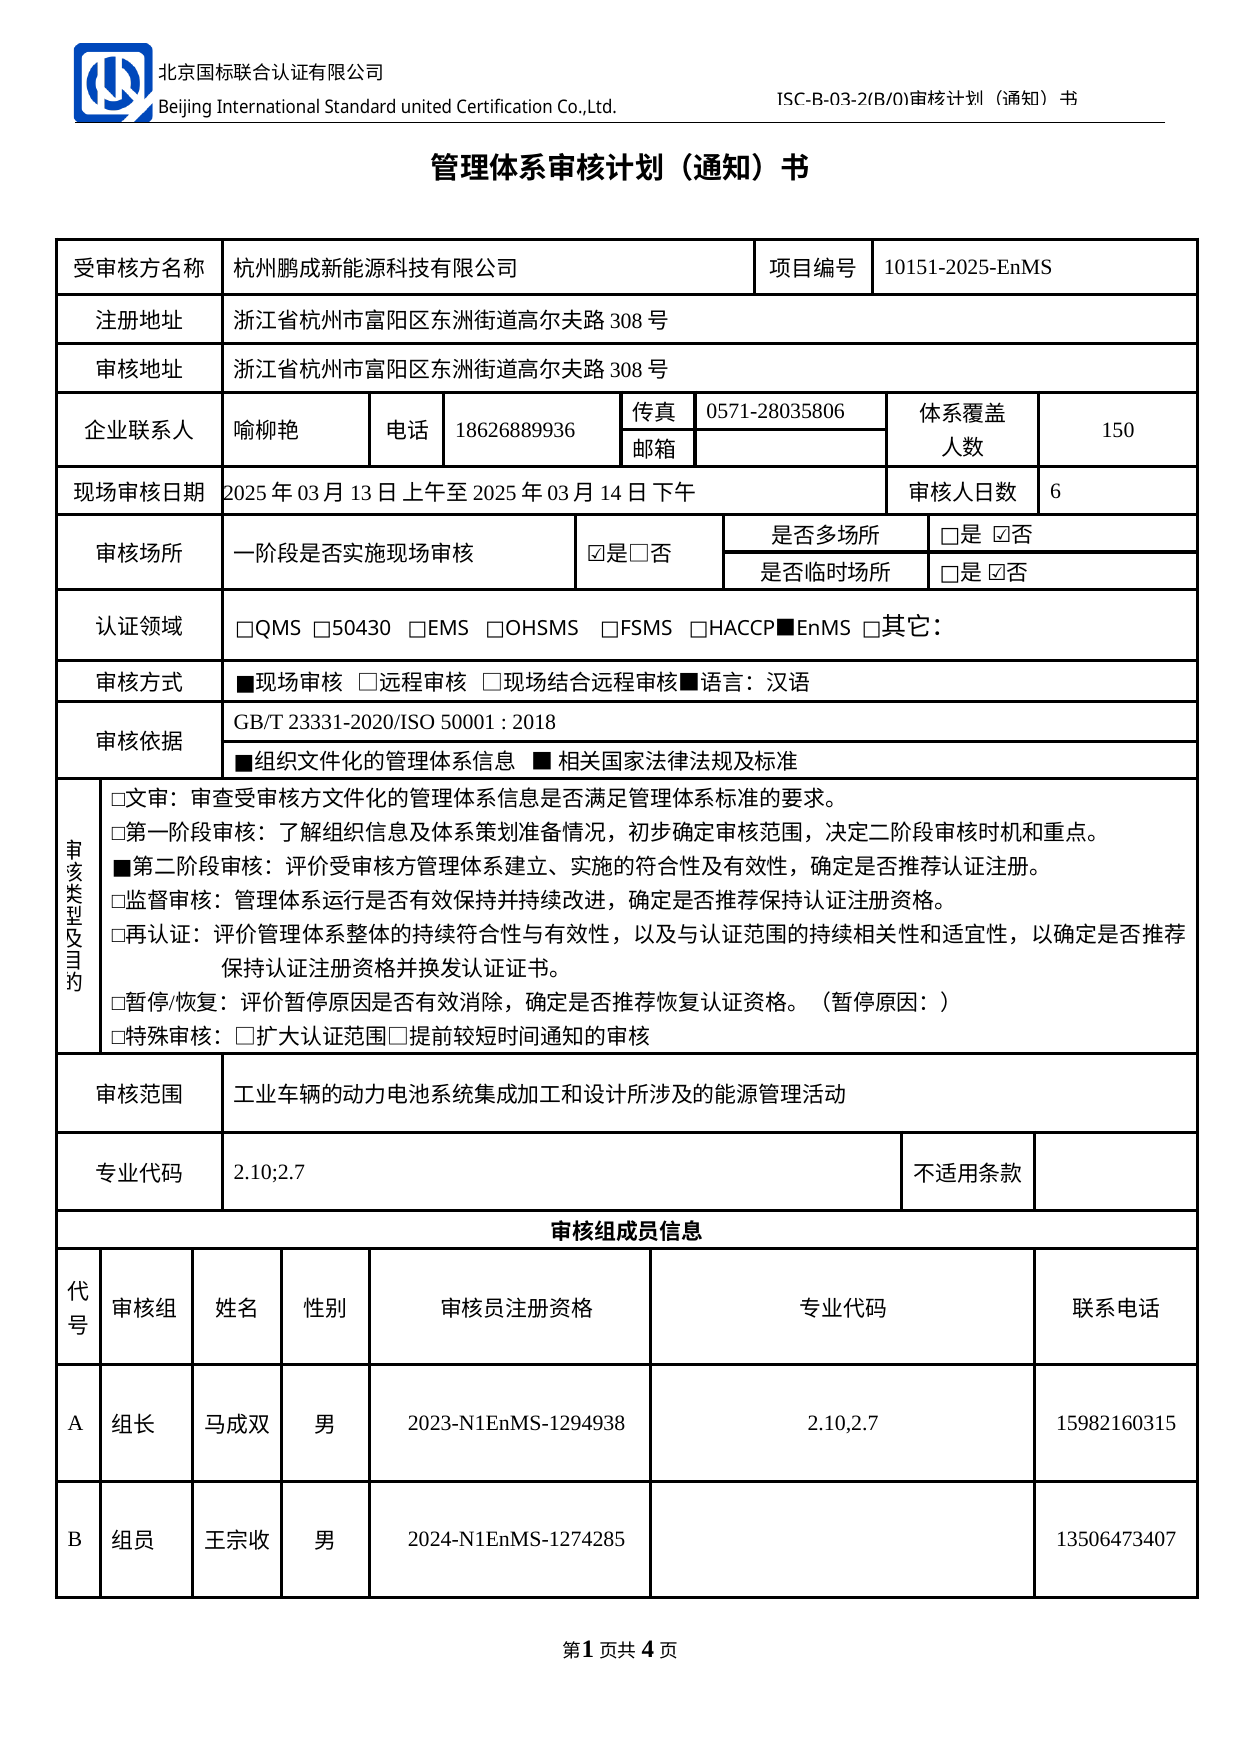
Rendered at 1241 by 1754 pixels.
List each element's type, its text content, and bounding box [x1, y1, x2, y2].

table_cell 组长 [102, 1366, 191, 1479]
table_header 项目编号 [756, 241, 871, 293]
table_cell 审核人日数 [888, 468, 1037, 513]
table_cell [1036, 1134, 1196, 1209]
table_cell 2.10,2.7 [652, 1366, 1033, 1479]
table_cell 现场审核日期 [58, 468, 221, 513]
table_cell 2024-N1EnMS-1274285 [371, 1483, 649, 1596]
picture [73, 43, 153, 123]
text 管理体系审核计划（通知）书 [75, 131, 1165, 199]
table_cell A [58, 1366, 99, 1479]
table_cell 审核类型及目的 [58, 780, 99, 1052]
table_cell 电话 [371, 394, 442, 465]
table_cell 男 [283, 1366, 368, 1479]
table_cell □文审：审查受审核方文件化的管理体系信息是否满足管理体系标准的要求。 □第一阶段审核：了解组织信息及体系策划准备情况，初步确定审核范围，决定二阶段审核时机和重点。 ■第二阶段审核：评价受审核方管理体系建立、实施的符合性及有效性，确定是否推荐认证注册。 □监督审核：管理体系运行是否有效保持并持续改进，确定是否推荐保持认证注册资格。 □再认证：评价管理体系整体的持续符合性与有效性，以及与认证范围的持续相关性和适宜性，以确定是否推荐保持认证注册资格并换发认证证书。 □暂停/恢复：评价暂停原因是否有效消除，确定是否推荐恢复认证资格。（暂停原因：） □特殊审核：□扩大认证范围□提前较短时间通知的审核 [102, 780, 1196, 1052]
table_cell 2023-N1EnMS-1294938 [371, 1366, 649, 1479]
table_cell ■组织文件化的管理体系信息 ■ 相关国家法律法规及标准 [224, 743, 1196, 777]
table_cell ■现场审核 □远程审核 □现场结合远程审核■语言：汉语 [224, 662, 1196, 700]
table_cell [652, 1483, 1033, 1596]
table_cell 审核员注册资格 [371, 1250, 649, 1363]
table_cell 15982160315 [1036, 1366, 1196, 1479]
table_cell 0571-28035806 [697, 394, 885, 428]
table_cell 性别 [283, 1250, 368, 1363]
table_cell 审核依据 [58, 703, 221, 777]
table_cell 13506473407 [1036, 1483, 1196, 1596]
table_cell 是否临时场所 [725, 554, 927, 587]
table_cell 专业代码 [652, 1250, 1033, 1363]
table_cell 是否多场所 [725, 516, 927, 550]
table_cell 不适用条款 [903, 1134, 1033, 1209]
table_cell 审核地址 [58, 345, 221, 391]
table_cell □是 ☑否 [930, 554, 1196, 587]
table_header 受审核方名称 [58, 241, 221, 293]
table_cell 代号 [58, 1250, 99, 1363]
table_cell 组员 [102, 1483, 191, 1596]
table_cell □QMS □50430 □EMS □OHSMS □FSMS □HACCP■EnMS □其它： [224, 591, 1196, 658]
table_header 10151-2025-EnMS [874, 241, 1196, 293]
table_cell GB/T 23331-2020/ISO 50001 : 2018 [224, 703, 1196, 740]
table_cell 2025年03月13日 上午至2025年03月14日 下午 [224, 468, 885, 513]
table_cell 浙江省杭州市富阳区东洲街道高尔夫路308号 [224, 345, 1196, 391]
table_cell □是 ☑否 [930, 516, 1196, 550]
table_cell 喻柳艳 [224, 394, 368, 465]
table_cell 18626889936 [445, 394, 619, 465]
table_cell 传真 [623, 394, 693, 428]
table_header 杭州鹏成新能源科技有限公司 [224, 241, 753, 293]
table_cell ☑是□否 [577, 516, 722, 587]
table_cell 审核范围 [58, 1055, 221, 1131]
table_cell 6 [1040, 468, 1196, 513]
table_cell 联系电话 [1036, 1250, 1196, 1363]
table_cell 马成双 [194, 1366, 280, 1479]
table_cell 注册地址 [58, 296, 221, 342]
table_cell 男 [283, 1483, 368, 1596]
table_cell B [58, 1483, 99, 1596]
table_cell [697, 431, 885, 465]
table_cell 2.10;2.7 [224, 1134, 900, 1209]
table_cell 姓名 [194, 1250, 280, 1363]
table_cell 一阶段是否实施现场审核 [224, 516, 574, 587]
table_cell 审核组 [102, 1250, 191, 1363]
table_cell 工业车辆的动力电池系统集成加工和设计所涉及的能源管理活动 [224, 1055, 1196, 1131]
table_cell 企业联系人 [58, 394, 221, 465]
table_cell 审核场所 [58, 516, 221, 587]
table_cell 邮箱 [623, 431, 693, 465]
table_cell 审核组成员信息 [58, 1212, 1196, 1247]
table_cell 王宗收 [194, 1483, 280, 1596]
table_cell 体系覆盖 人数 [888, 394, 1037, 465]
table_cell 浙江省杭州市富阳区东洲街道高尔夫路308号 [224, 296, 1196, 342]
table_cell 专业代码 [58, 1134, 221, 1209]
table_cell 150 [1040, 394, 1196, 465]
table_cell 认证领域 [58, 591, 221, 658]
table_cell 审核方式 [58, 662, 221, 700]
